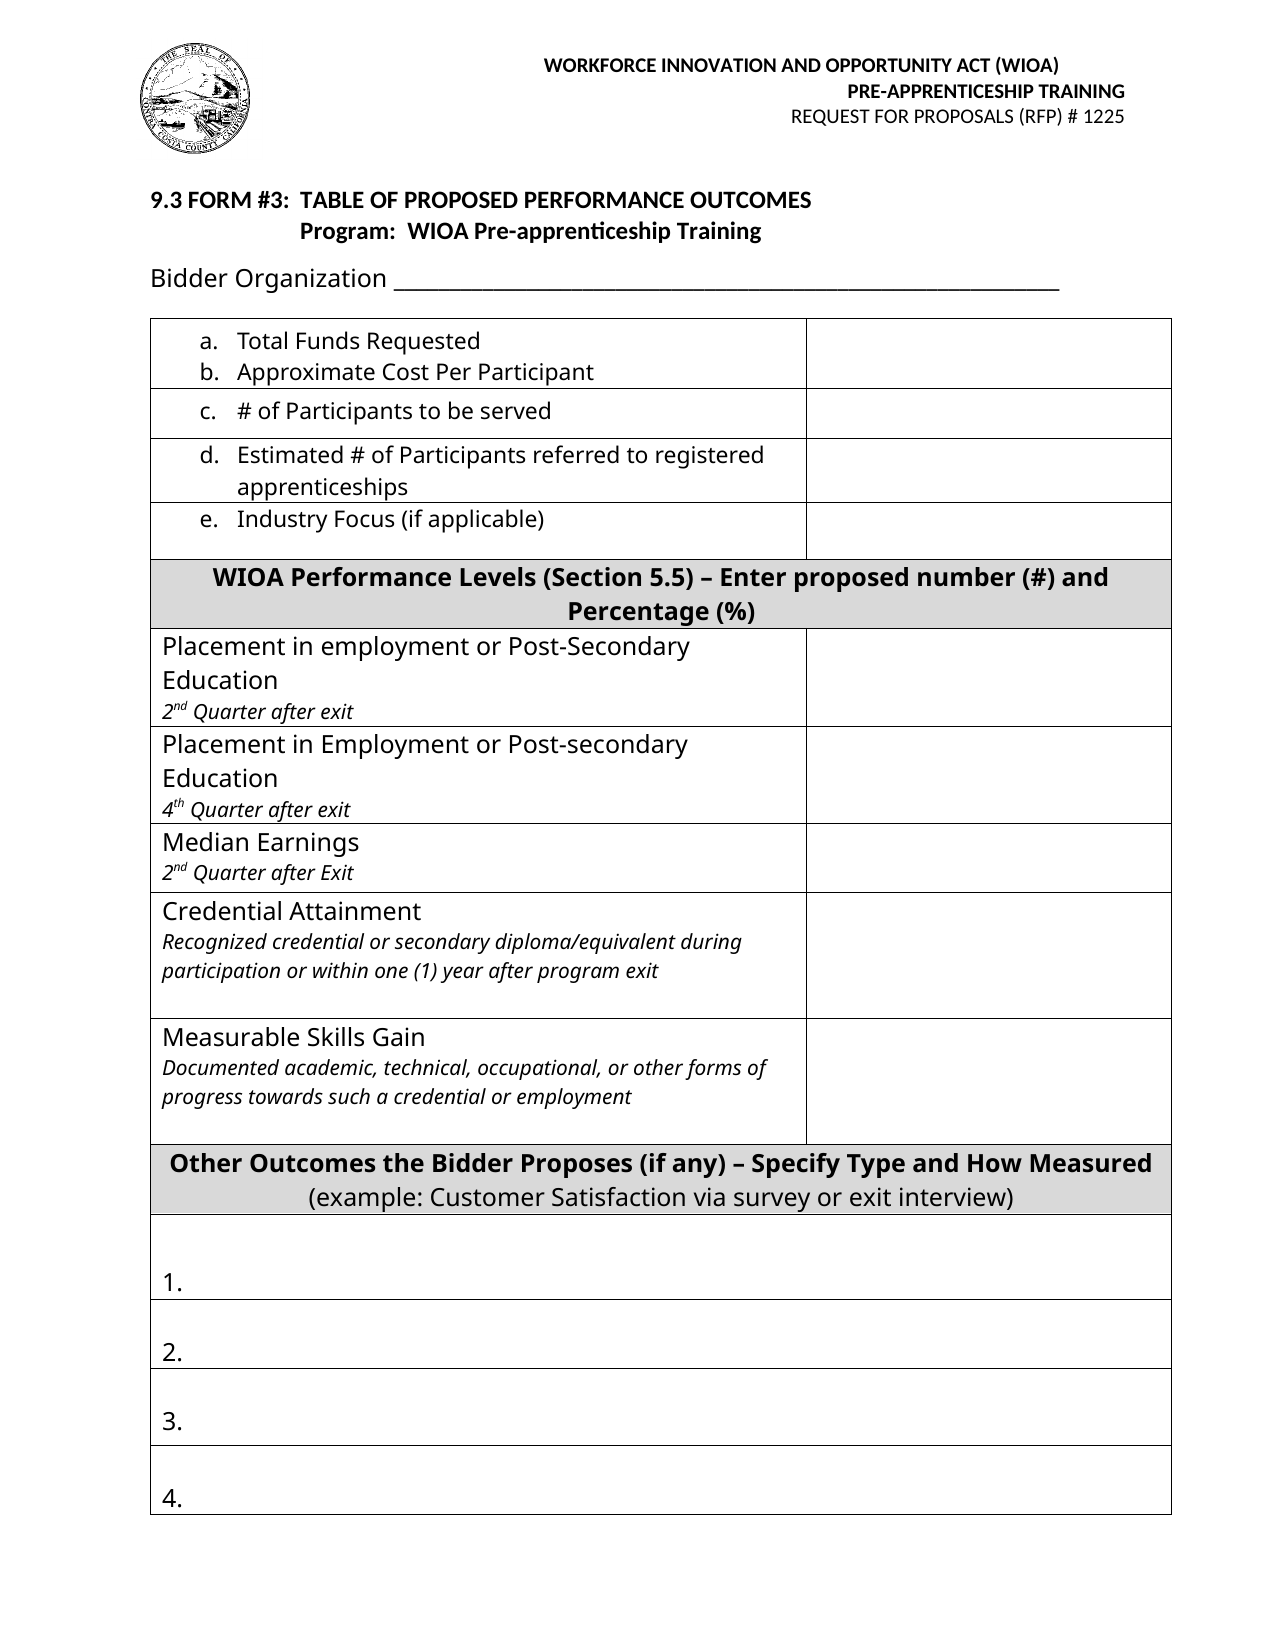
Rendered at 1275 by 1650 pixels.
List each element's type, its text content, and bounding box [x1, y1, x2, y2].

table_cell 1. [151, 1215, 1171, 1299]
table_cell Placement in Employment or Post-secondary Education 4th Quarter after exit [151, 727, 806, 823]
table_cell [807, 629, 1171, 726]
picture [136, 38, 263, 160]
table_cell [807, 1019, 1171, 1144]
table_cell Measurable Skills Gain Documented academic, technical, occupational, or other forms of progress towards such a credential or employment [151, 1019, 806, 1144]
table_header Total Funds Requested Approximate Cost Per Participant [151, 319, 806, 388]
text Program: WIOA Pre-apprenticeship Training [225, 215, 1125, 246]
table_cell [807, 727, 1171, 823]
table_cell [807, 503, 1171, 559]
table_cell # of Participants to be served [151, 389, 806, 438]
table_cell 2. [151, 1300, 1171, 1368]
table_cell 3. [151, 1369, 1171, 1445]
text Bidder Organization ____________________________________________________________ [150, 261, 1125, 295]
table_cell Estimated # of Participants referred to registered apprenticeships [151, 439, 806, 502]
text 9.3 FORM #3: TABLE OF PROPOSED PERFORMANCE OUTCOMES [150, 185, 1125, 215]
table_cell Median Earnings 2nd Quarter after Exit [151, 824, 806, 892]
table_cell [807, 439, 1171, 502]
table_cell [807, 389, 1171, 438]
table_header [807, 319, 1171, 388]
table_cell Other Outcomes the Bidder Proposes (if any) – Specify Type and How Measured (example: Customer Satisfaction via survey or exit interview) [151, 1145, 1171, 1213]
table_cell Placement in employment or Post-Secondary Education 2nd Quarter after exit [151, 629, 806, 726]
table_cell Industry Focus (if applicable) [151, 503, 806, 559]
table_cell [807, 893, 1171, 1018]
table_cell Credential Attainment Recognized credential or secondary diploma/equivalent during participation or within one (1) year after program exit [151, 893, 806, 1018]
table_cell 4. [151, 1446, 1171, 1514]
table_cell WIOA Performance Levels (Section 5.5) – Enter proposed number (#) and Percentage (%) [151, 560, 1171, 628]
table_cell [807, 824, 1171, 892]
